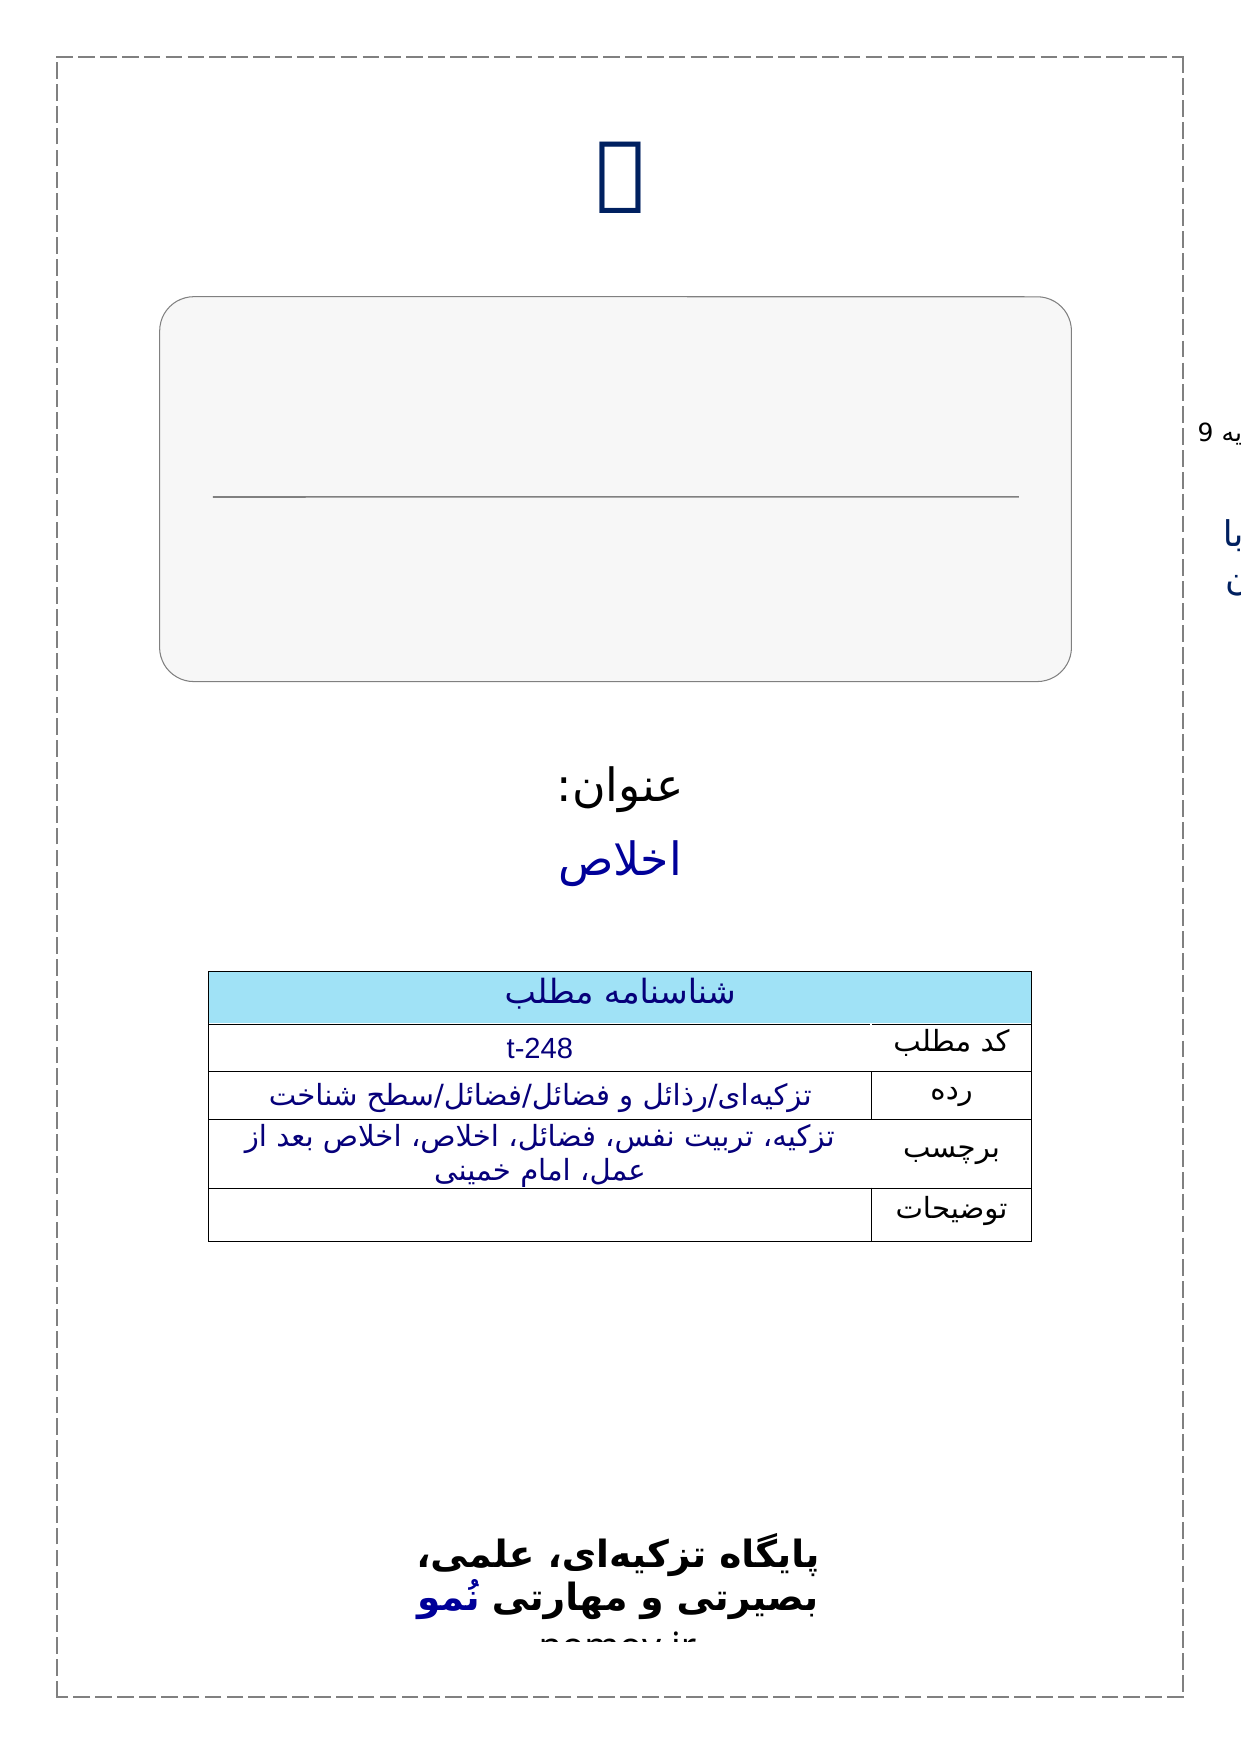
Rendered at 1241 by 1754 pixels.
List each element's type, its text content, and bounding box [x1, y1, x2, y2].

table_cell t-248 [209, 1024, 871, 1071]
table_cell تزکیه، تربیت نفس، فضائل، اخلاص، اخلاص بعد از عمل، امام خمینی [209, 1120, 871, 1187]
table_cell رده [872, 1072, 1031, 1118]
table_cell تزکیه‌ای/رذائل و فضائل/فضائل/سطح شناخت [209, 1072, 871, 1118]
text عنوان: [118, 759, 1122, 812]
text اخلاص [118, 833, 1122, 886]
table_cell کد مطلب [871, 1024, 1031, 1071]
table_cell برچسب [871, 1120, 1031, 1187]
table_cell [209, 1189, 871, 1241]
table_cell توضیحات [872, 1189, 1031, 1241]
table_header شناسنامه مطلب [209, 972, 1031, 1023]
